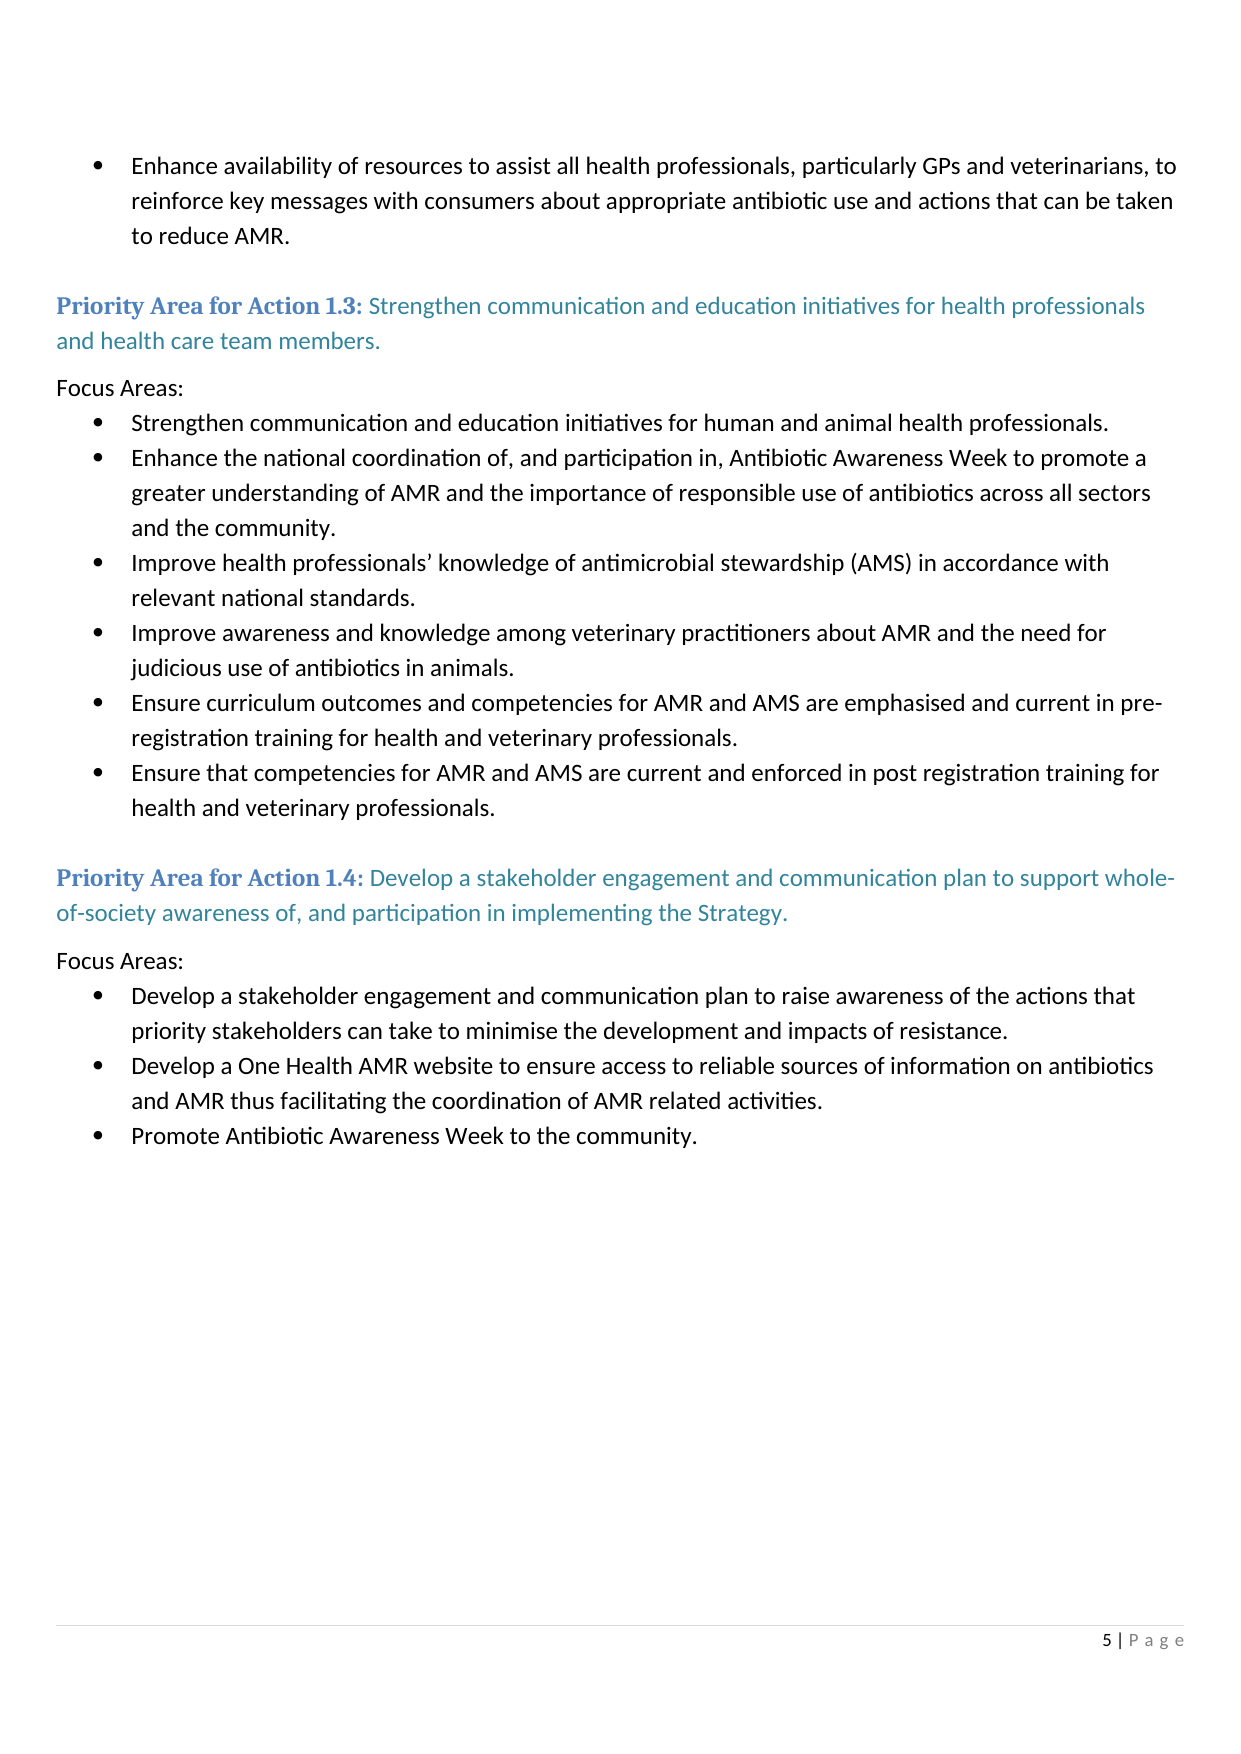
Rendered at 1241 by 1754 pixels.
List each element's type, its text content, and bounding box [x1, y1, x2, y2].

list Promote Antibiotic Awareness Week to the community. [94, 1120, 1184, 1151]
list Strengthen communication and education initiatives for human and animal health professionals. [94, 407, 1184, 438]
text Focus Areas: [56, 945, 1184, 976]
text Priority Area for Action 1.4: Develop a stakeholder engagement and communication plan to support whole-of-society awareness of, and participation in implementing the Strategy. [56, 862, 1184, 928]
list Ensure that competencies for AMR and AMS are current and enforced in post registration training for health and veterinary professionals. [94, 757, 1184, 823]
text Priority Area for Action 1.3: Strengthen communication and education initiatives for health professionals and health care team members. [56, 290, 1184, 356]
text Focus Areas: [56, 372, 1184, 403]
list Enhance availability of resources to assist all health professionals, particularly GPs and veterinarians, to reinforce key messages with consumers about appropriate antibiotic use and actions that can be taken to reduce AMR. [94, 150, 1184, 251]
list Improve health professionals’ knowledge of antimicrobial stewardship (AMS) in accordance with relevant national standards. [94, 547, 1184, 613]
list Enhance the national coordination of, and participation in, Antibiotic Awareness Week to promote a greater understanding of AMR and the importance of responsible use of antibiotics across all sectors and the community. [94, 442, 1184, 543]
list Develop a One Health AMR website to ensure access to reliable sources of information on antibiotics and AMR thus facilitating the coordination of AMR related activities. [94, 1050, 1184, 1116]
list Develop a stakeholder engagement and communication plan to raise awareness of the actions that priority stakeholders can take to minimise the development and impacts of resistance. [94, 980, 1184, 1046]
list Ensure curriculum outcomes and competencies for AMR and AMS are emphasised and current in pre-registration training for health and veterinary professionals. [94, 687, 1184, 753]
list Improve awareness and knowledge among veterinary practitioners about AMR and the need for judicious use of antibiotics in animals. [94, 617, 1184, 683]
